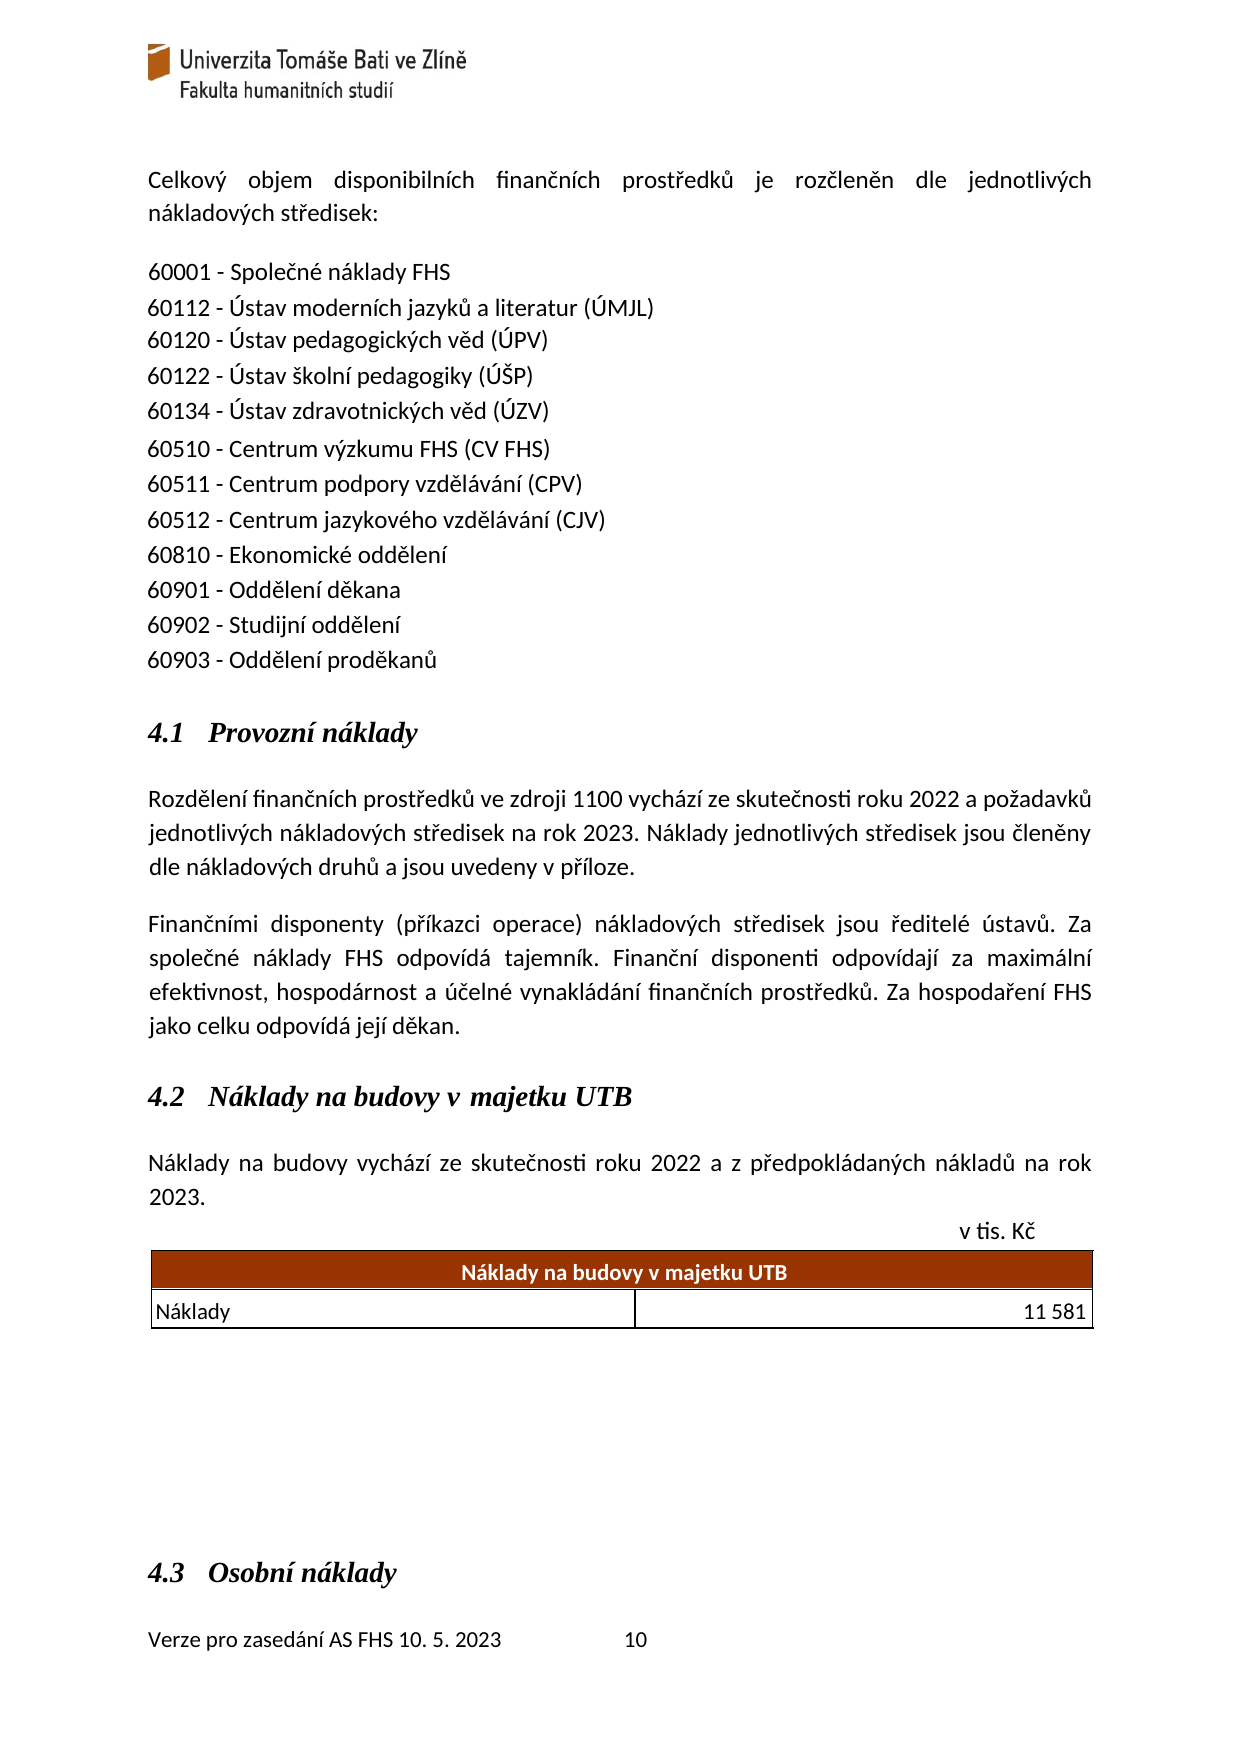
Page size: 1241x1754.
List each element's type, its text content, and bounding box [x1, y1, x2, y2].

text 60902 - Studijní oddělení [147, 609, 1093, 640]
text 60001 - Společné náklady FHS [148, 256, 1093, 287]
text 60122 - Ústav školní pedagogiky (ÚŠP) [147, 360, 1093, 390]
text 60134 - Ústav zdravotnických věd (ÚZV) [147, 395, 1093, 426]
text 60511 - Centrum podpory vzdělávání (CPV) [147, 468, 1093, 499]
text 60810 - Ekonomické oddělení [147, 539, 1093, 569]
text 60120 - Ústav pedagogických věd (ÚPV) [147, 324, 1093, 355]
subtitle Osobní náklady [148, 1556, 1093, 1589]
subtitle Provozní náklady [148, 715, 1093, 748]
text Finančními disponenty (příkazci operace) nákladových středisek jsou ředitelé ústavů. Za společné náklady FHS odpovídá tajemník. Finanční disponenti odpovídají za maximální efektivnost, hospodárnost a účelné vynakládání finančních prostředků. Za hospodaření FHS jako celku odpovídá její děkan. [148, 909, 1093, 1041]
picture [147, 43, 467, 99]
text 60510 - Centrum výzkumu FHS (CV FHS) [147, 433, 1093, 464]
subtitle Náklady na budovy v majetku UTB [148, 1079, 1093, 1112]
text 60903 - Oddělení proděkanů [147, 644, 1093, 675]
text Náklady na budovy vychází ze skutečnosti roku 2022 a z předpokládaných nákladů na rok 2023. v tis. Kč [148, 1147, 1093, 1246]
text Celkový objem disponibilních finančních prostředků je rozčleněn dle jednotlivých nákladových středisek: [148, 164, 1093, 228]
table_cell 11 581 [636, 1290, 1092, 1327]
text 60512 - Centrum jazykového vzdělávání (CJV) [147, 504, 1093, 534]
text Rozdělení finančních prostředků ve zdroji 1100 vychází ze skutečnosti roku 2022 a požadavků jednotlivých nákladových středisek na rok 2023. Náklady jednotlivých středisek jsou členěny dle nákladových druhů a jsou uvedeny v příloze. [148, 783, 1093, 882]
table_header Náklady na budovy v majetku UTB [152, 1251, 1092, 1288]
table_cell Náklady [152, 1290, 634, 1327]
text 60901 - Oddělení děkana [147, 574, 1093, 605]
text 60112 - Ústav moderních jazyků a literatur (ÚMJL) [147, 292, 1093, 322]
